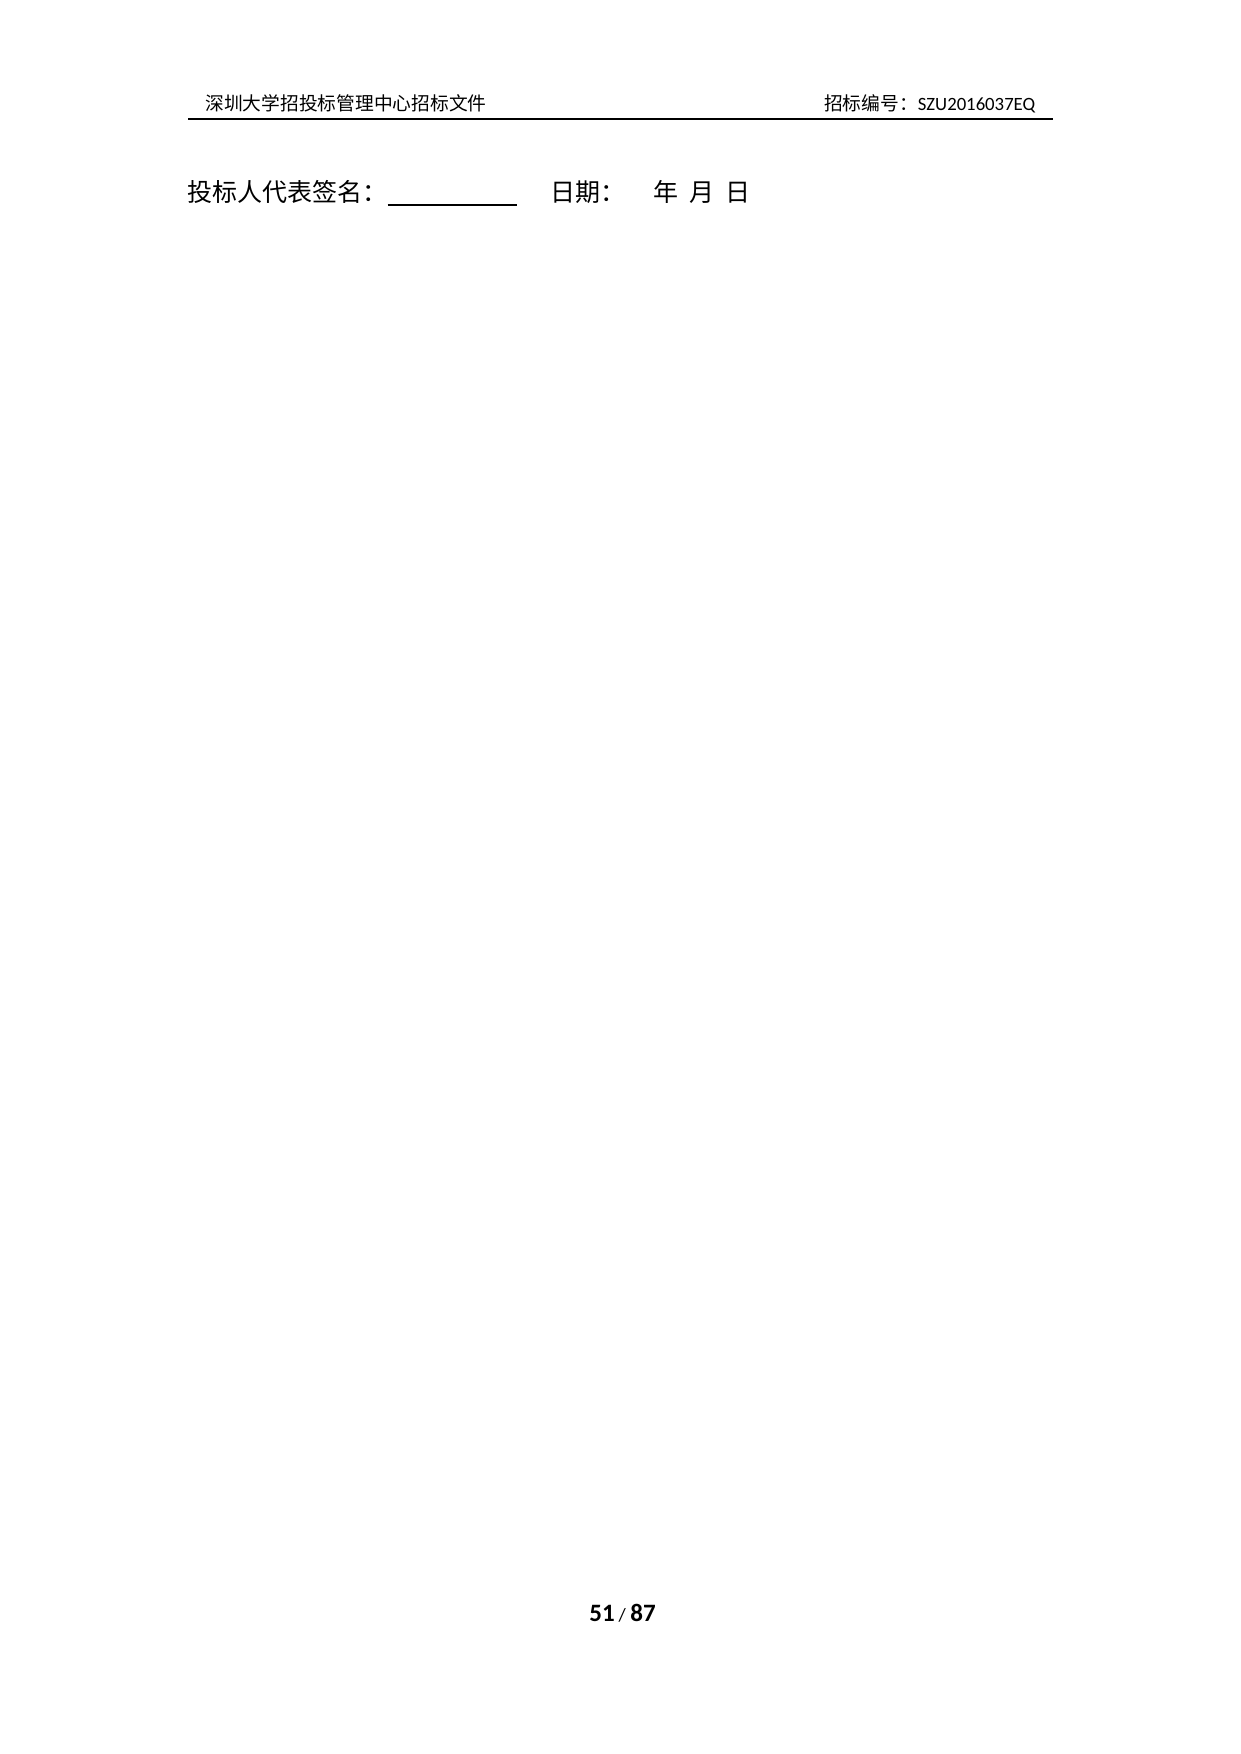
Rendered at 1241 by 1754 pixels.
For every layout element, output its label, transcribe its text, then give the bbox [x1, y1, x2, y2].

text 投标人代表签名： 日期： 年 月 日 [187, 158, 1053, 223]
